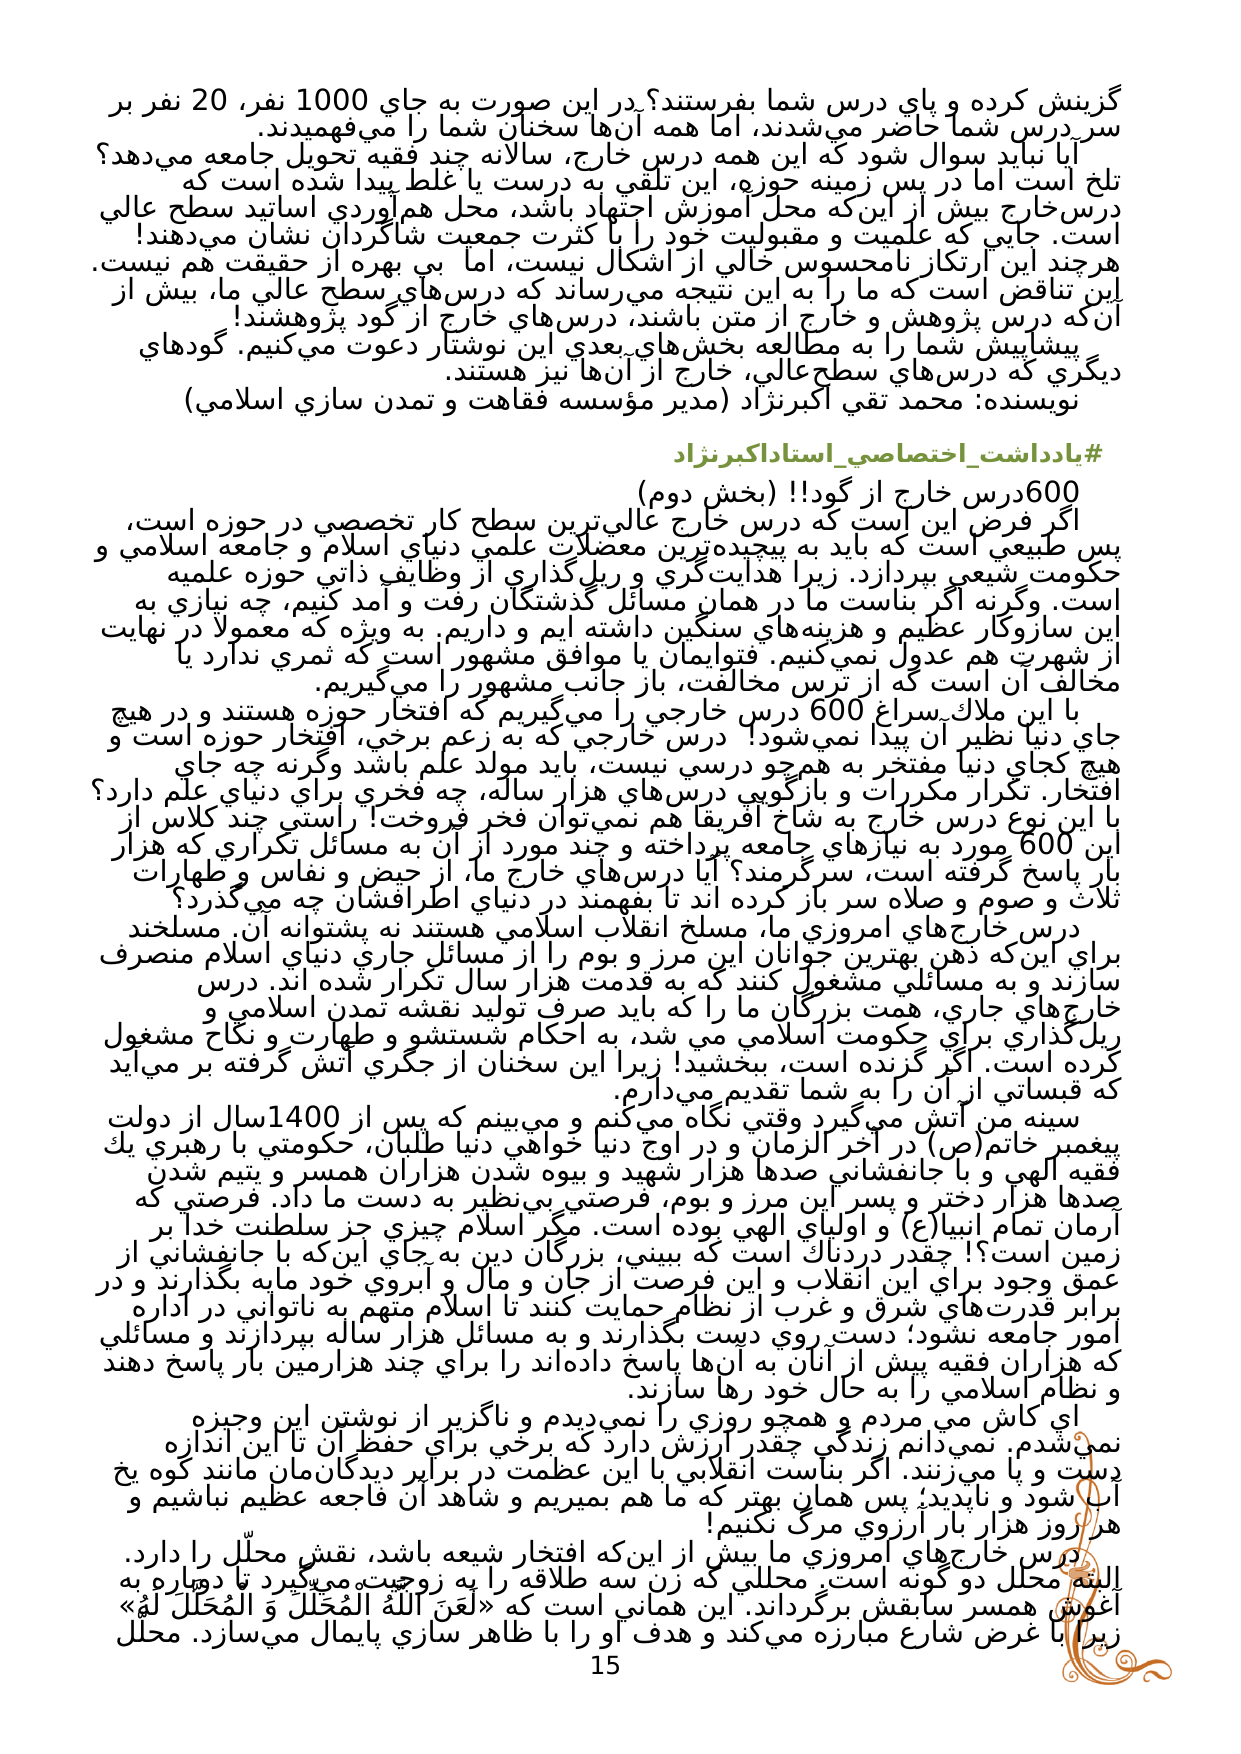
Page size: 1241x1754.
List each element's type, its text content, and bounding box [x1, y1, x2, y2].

subtitle #يادداشت_اختصاصي_استاداكبرنژاد [89, 439, 1104, 469]
text اي كاش مي مردم و همچو روزي را نمي‌ديدم و ناگزير از نوشتن اين وجيزه نمي‌شدم. نمي‌دانم زندگي چقدر ارزش دارد كه برخي براي حفظ آن تا اين اندازه دست و پا مي‌زنند. اگر بناست انقلابي با اين عظمت در برابر ديدگان‌مان مانند كوه يخ آب شود و ناپديد؛ پس همان بهتر كه ما هم بميريم و شاهد آن فاجعه عظيم نباشيم و هر روز هزار بار آرزوي مرگ نكنيم! [89, 1405, 1122, 1541]
text 600درس خارج از گود!! (بخش دوم) [831, 481, 1122, 508]
text اگر فرض اين است كه درس خارج عالي‌ترين سطح كار تخصصي در حوزه است، پس طبيعي است كه بايد به پيچيده‌ترين معضلات علمي دنياي اسلام و جامعه اسلامي و حكومت شيعي بپردازد. زيرا هدايت‌گري و ريل‌گذاري از وظايف ذاتي حوزه علميه است. وگرنه اگر بناست ما در همان مسائل گذشتگان‌ رفت و آمد كنيم، چه نيازي به اين سازوكار عظيم و هزينه‌هاي سنگين داشته ايم و داريم. به ويژه كه معمولا در نهايت از شهرت هم عدول نمي‌كنيم. فتوايمان يا موافق مشهور است كه ثمري ندارد يا مخالف آن است كه از ترس مخالفت، باز جانب مشهور را مي‌گيريم. [89, 508, 1122, 698]
text با اين ملاك سراغ 600 درس خارجي را مي‌گيريم كه افتخار حوزه هستند و در هيچ جاي دنيا نظير آن پيدا نمي‌شود! درس خارجي كه به زعم برخي، افتخار حوزه است و هيچ كجاي دنيا مفتخر به هم‌چو درسي نيست، بايد مولد علم باشد وگرنه چه جاي افتخار. تكرار مكررات و بازگويي درس‌هاي هزار ساله، چه فخري براي دنياي علم دارد؟ با اين نوع درس خارج به شاخ آفريقا هم نمي‌توان فخر فروخت! راستي چند كلاس از اين 600 مورد به نيازهاي جامعه پرداخته و چند مورد از آن به مسائل تكراري كه هزار بار پاسخ گرفته است، سرگرمند؟ آيا درس‌هاي خارج ما، از حيض و نفاس و طهارات ثلاث و صوم و صلاه سر باز كرده اند تا بفهمند در دنياي اطرافشان چه مي‌گذرد؟ [89, 698, 1122, 916]
table_cell مشروعه بحار الانوار [1054, 1431, 1172, 1685]
text آيا نبايد سوال شود كه اين همه درس خارج، سالانه چند فقيه تحويل جامعه مي‌دهد؟ تلخ است اما در پس زمينه حوزه، اين تلقي به درست يا غلط پيدا شده است كه درس‌خارج بيش از اين‌كه محل آموزش اجتهاد باشد، محل هم‌آوردي اساتيد سطح عالي است. جايي كه علميت و مقبوليت خود را با كثرت جمعيت شاگردان نشان مي‌دهند! هرچند اين ارتكاز نامحسوس خالي از اشكال نيست، اما بي بهره از حقيقت هم نيست. اين تناقض است كه ما را به اين نتيجه مي‌رساند كه درس‌هاي سطح عالي ما، بيش از آن‌كه درس پژوهش و خارج از متن باشند، درس‌هاي خارج از گود پژوهشند! [89, 143, 1122, 333]
text نويسنده: محمد تقي اكبرنژاد (مدير مؤسسه فقاهت و تمدن سازي اسلامي) [89, 387, 822, 414]
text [89, 1541, 1122, 1649]
text 600درس خارج از گود!! (بخش دوم) [89, 481, 848, 508]
text درس خارج‌هاي امروزي ما، مسلخ انقلاب اسلامي هستند نه پشتوانه آن. مسلخند براي اين‌كه ذهن بهترين جوانان اين مرز و بوم را از مسائل جاري دنياي اسلام منصرف سازند و به مسائلي مشغول كنند كه به قدمت هزار سال تكرار شده اند. درس خارج‌هاي جاري، همت بزرگان ما را كه بايد صرف توليد نقشه تمدن اسلامي و ريل‌گذاري براي حكومت اسلامي مي شد، به احكام شستشو و طهارت و نكاح مشغول كرده است. اگر گزنده است، ببخشيد! زيرا اين سخنان از جگري آتش گرفته بر مي‌آيد كه قبساتي از آن را به شما تقديم مي‌دارم. [89, 916, 1122, 1106]
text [89, 89, 1122, 143]
text پيشاپيش شما را به مطالعه بخش‌هاي بعدي اين نوشتار دعوت مي‌كنيم. گودهاي ديگري كه درس‌هاي سطح‌عالي، خارج از آن‌ها نيز هستند. [89, 333, 1122, 387]
text نويسنده: محمد تقي اكبرنژاد (مدير مؤسسه فقاهت و تمدن سازي اسلامي) [793, 387, 1122, 414]
text سينه من آتش مي‌گيرد وقتي نگاه مي‌كنم و مي‌بينم كه پس از 1400سال از دولت پيغمبر خاتم(ص) در آخر الزمان و در اوج دنيا خواهي دنيا طلبان، حكومتي با رهبري يك فقيه الهي و با جانفشاني صدها هزار شهيد و بيوه شدن هزاران همسر و يتيم شدن صدها هزار دختر و پسر اين مرز و بوم، فرصتي بي‌نظير به دست ما داد. فرصتي كه آرمان تمام انبيا(ع) و اولياي الهي بوده است. مگر اسلام چيزي جز سلطنت خدا بر زمين است؟! چقدر دردناك است كه ببيني، بزرگان دين به جاي اين‌كه با جانفشاني از عمق وجود براي اين انقلاب و اين فرصت از جان و مال و آبروي خود مايه بگذارند و در برابر قدرت‌هاي شرق و غرب از نظام حمايت كنند تا اسلام متهم به ناتواني در اداره امور جامعه نشود؛ دست روي دست بگذارند و به مسائل هزار ساله بپردازند و مسائلي كه هزاران فقيه پيش از آنان به آن‌ها پاسخ داده‌اند را براي چند هزارمين بار پاسخ دهند و نظام اسلامي را به حال خود رها سازند. [89, 1106, 1122, 1405]
